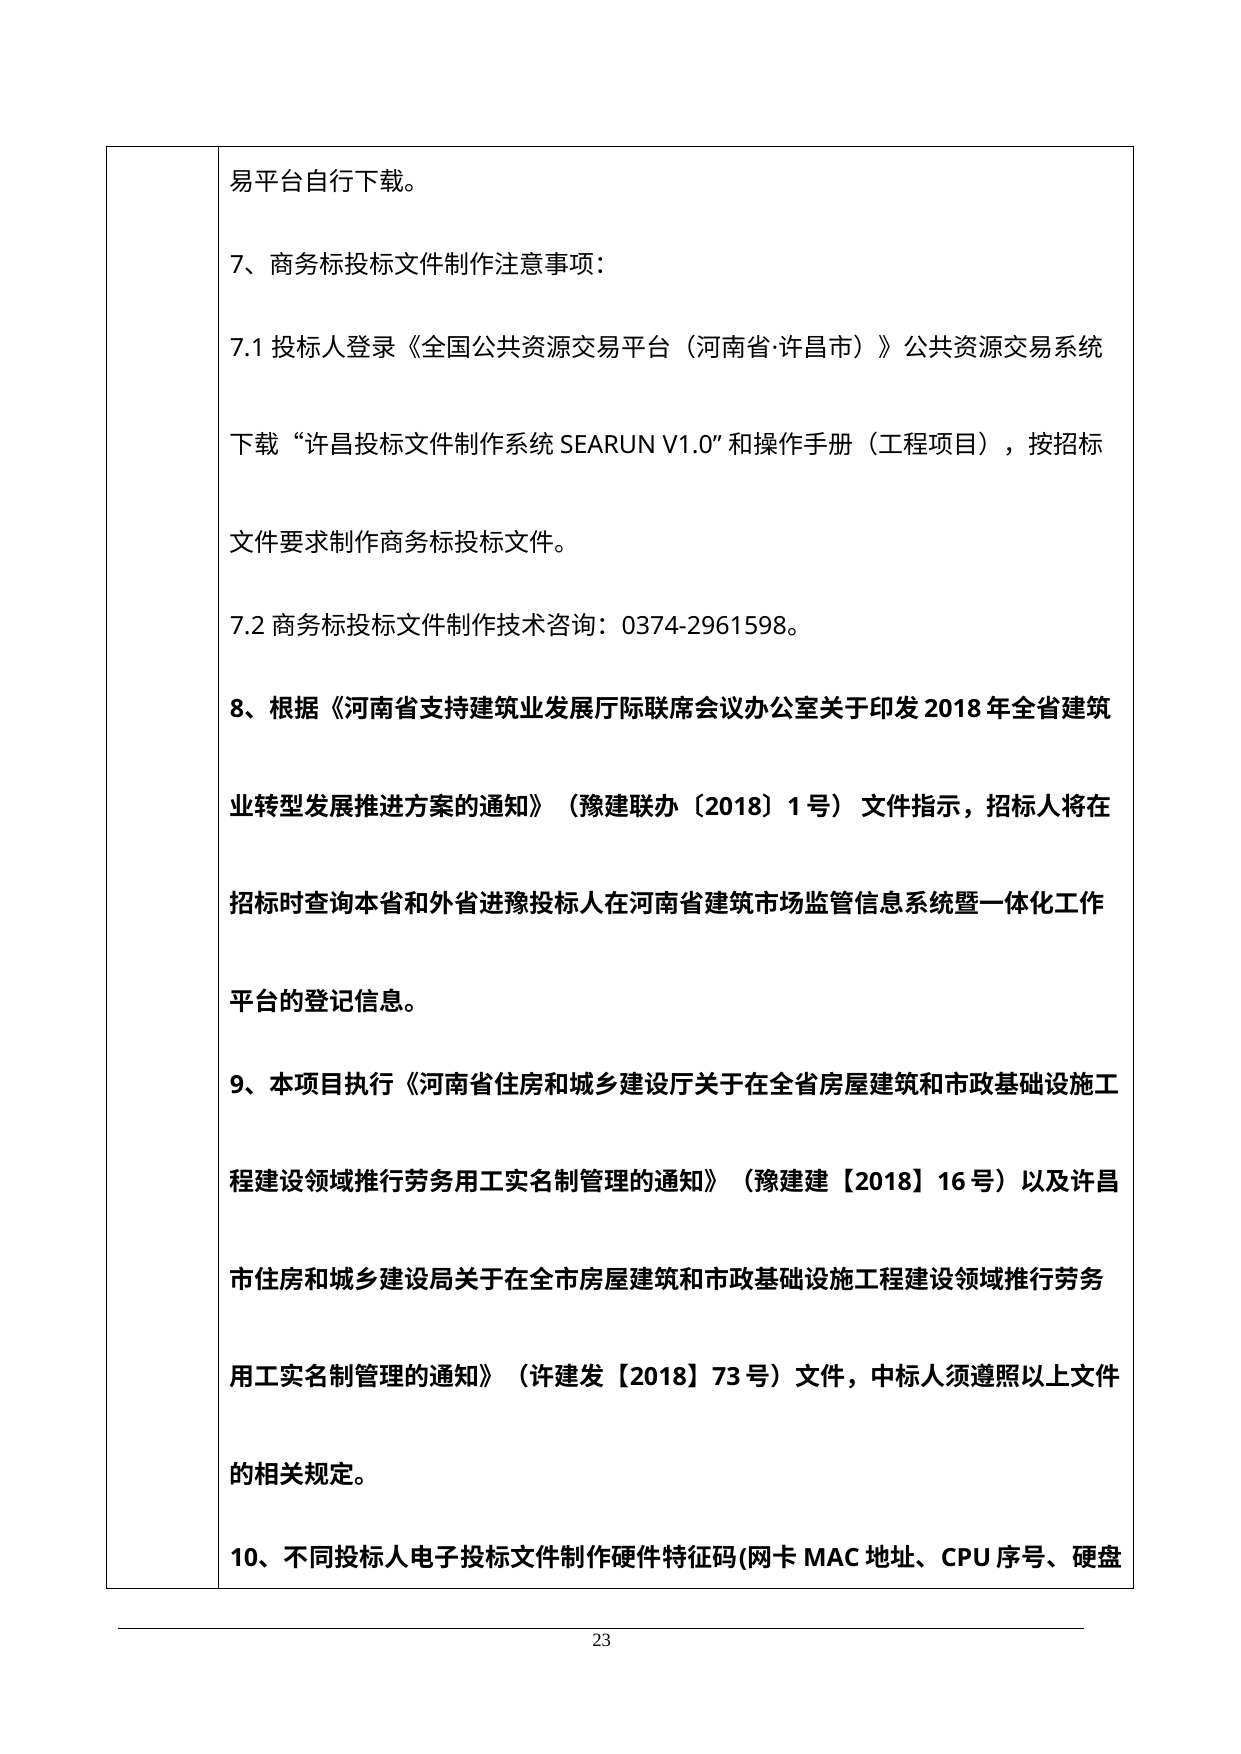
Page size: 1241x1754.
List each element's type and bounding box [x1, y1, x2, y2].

table_cell [107, 147, 218, 1588]
table_cell [219, 147, 1133, 1588]
